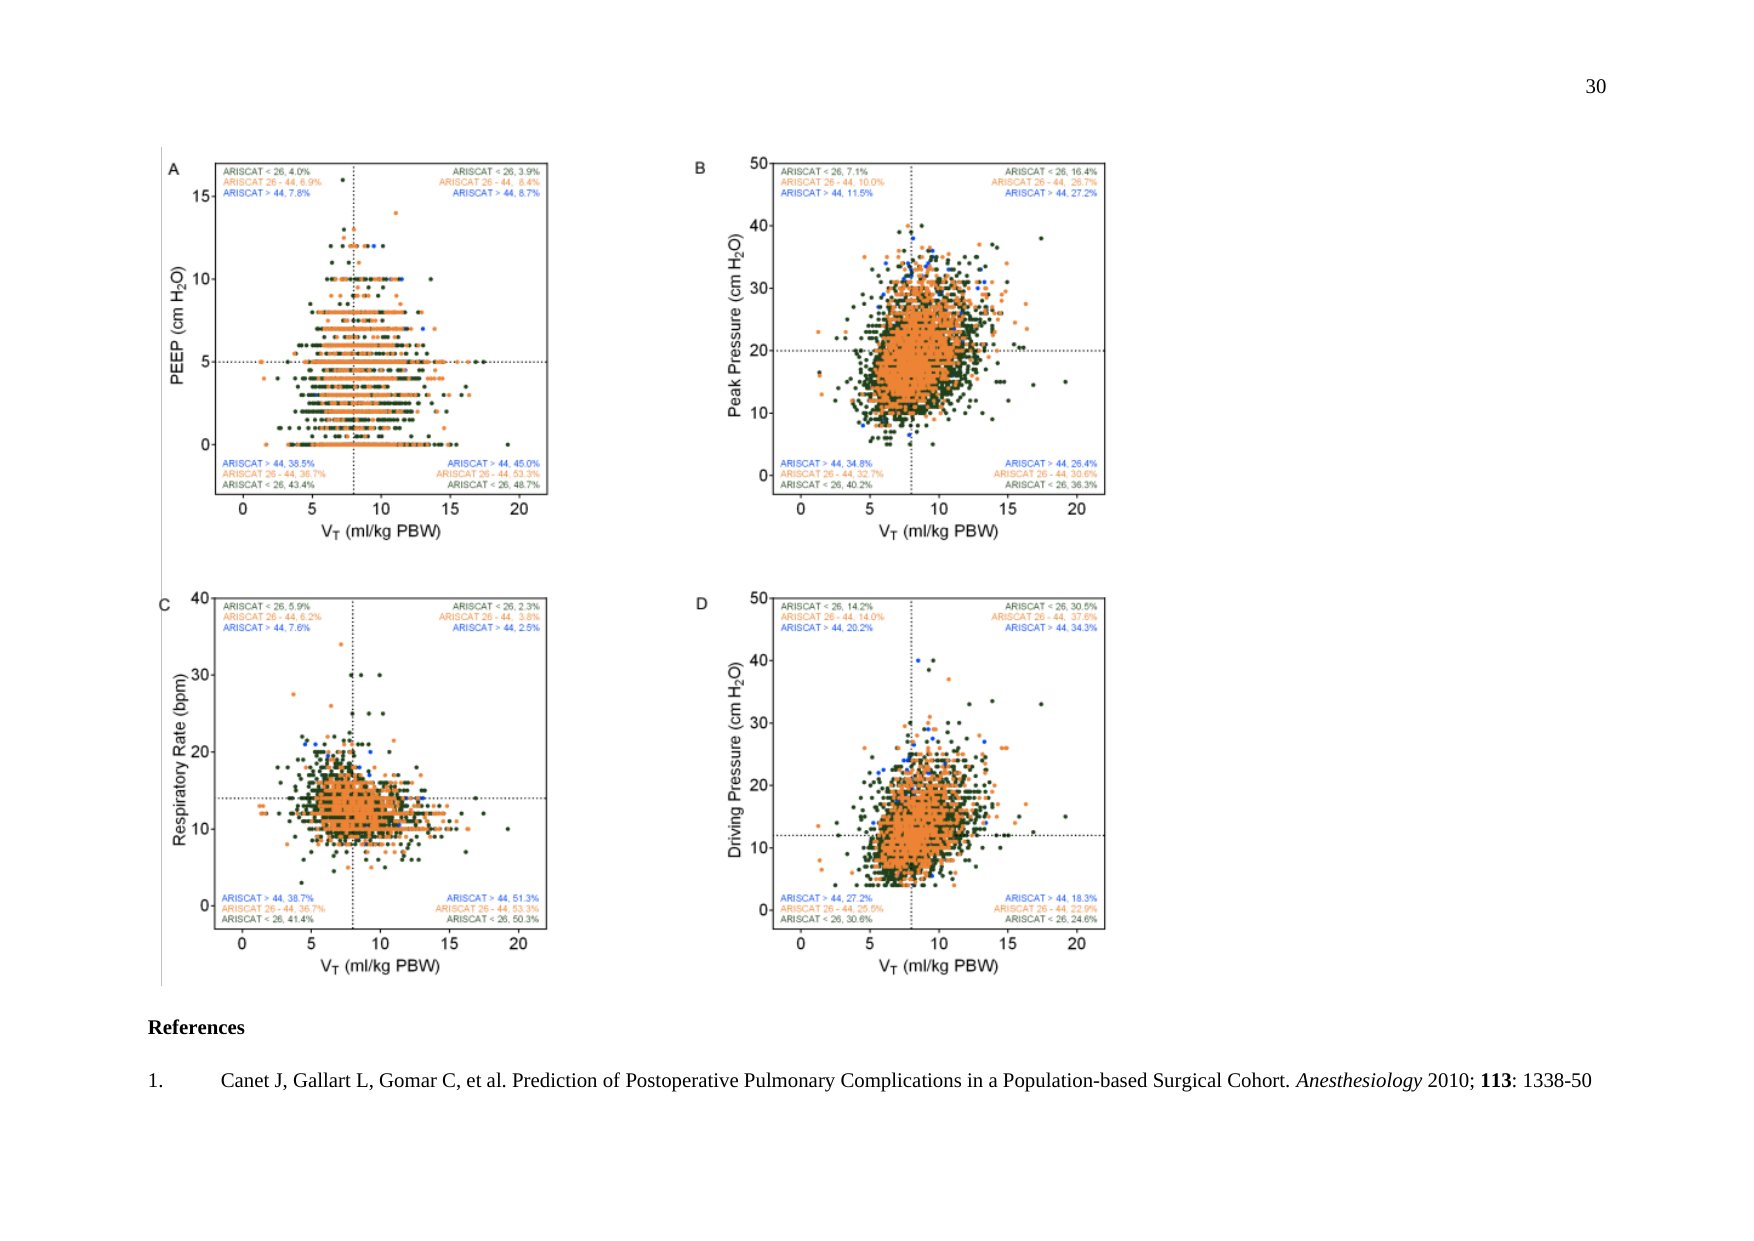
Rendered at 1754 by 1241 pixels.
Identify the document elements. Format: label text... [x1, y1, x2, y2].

text References [148, 1015, 1562, 1039]
text 1. Canet J, Gallart L, Gomar C, et al. Prediction of Postoperative Pulmonary Complications in a Population-based Surgical Cohort. Anesthesiology 2010; 113: 1338-50 [148, 1068, 1606, 1092]
